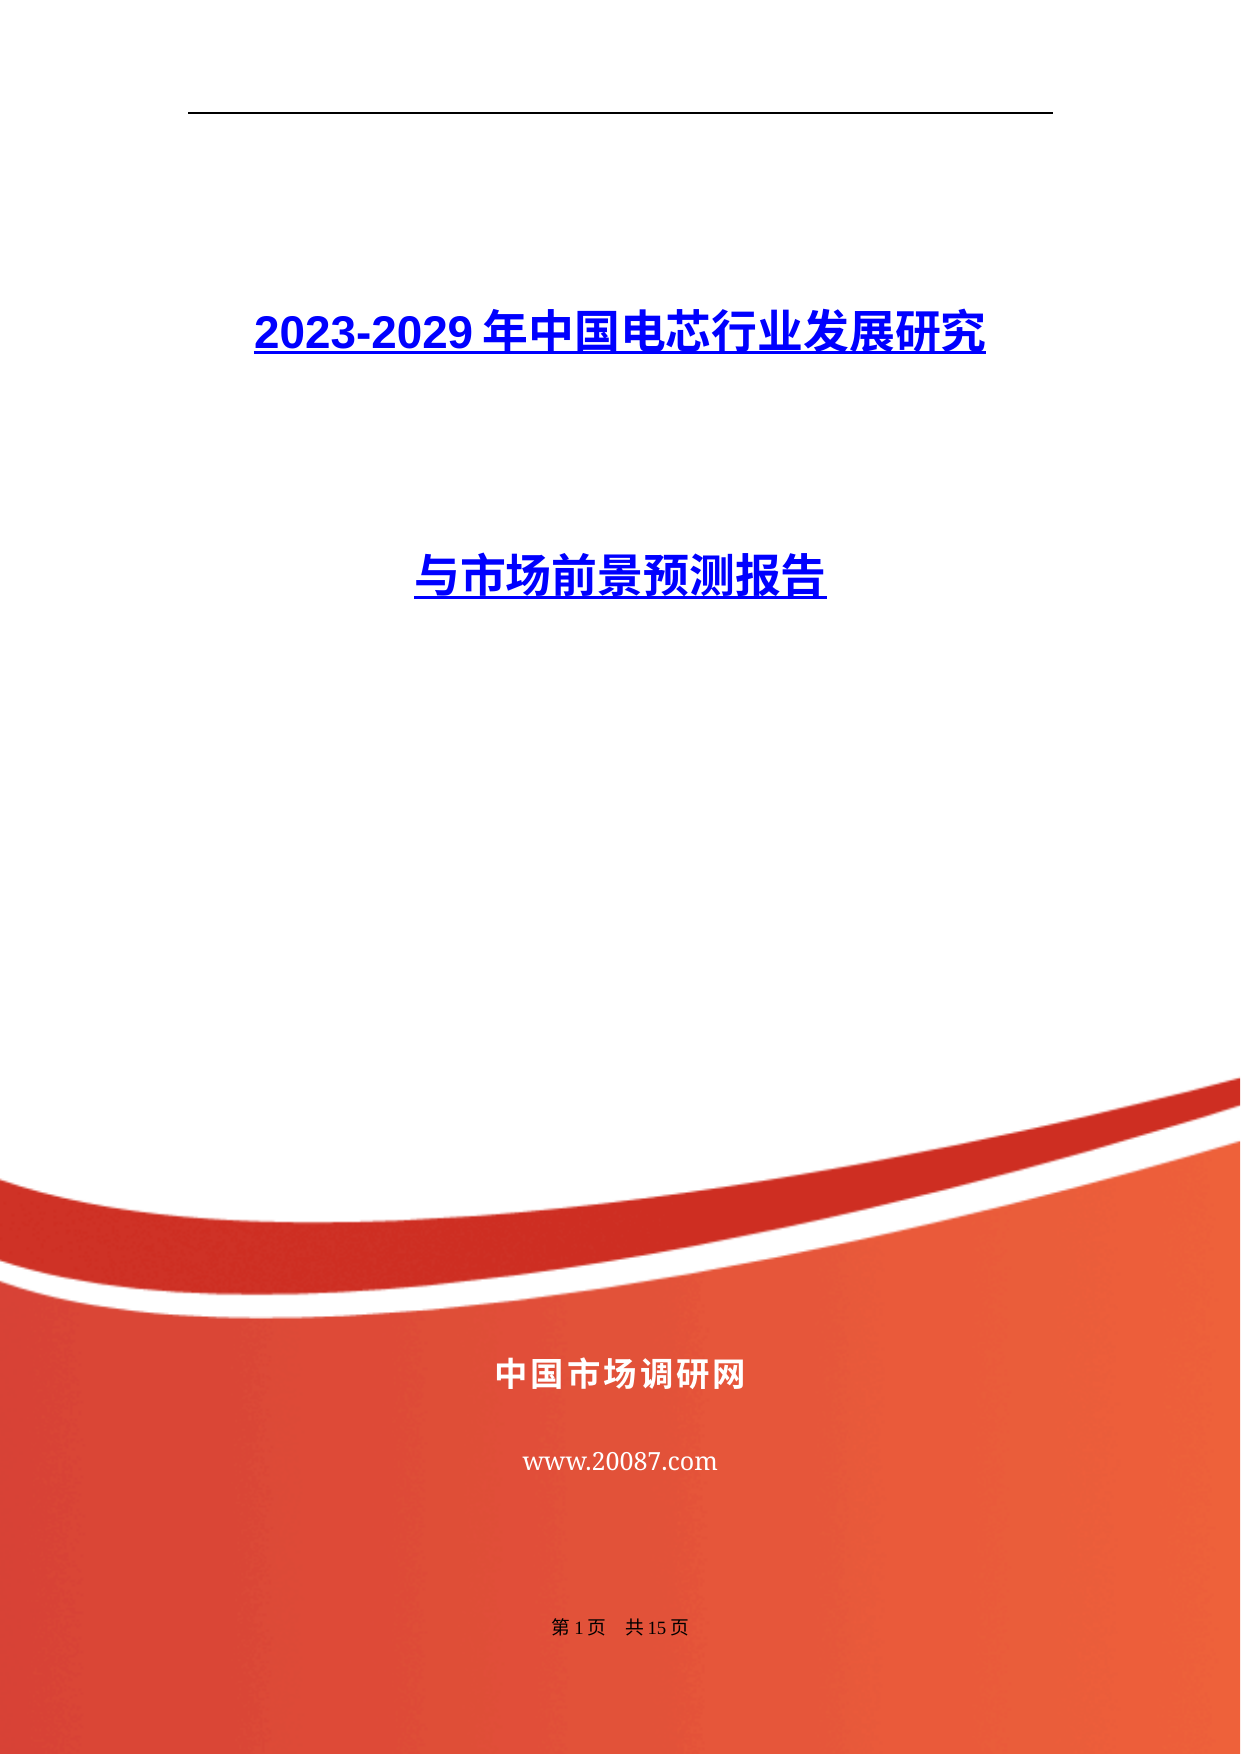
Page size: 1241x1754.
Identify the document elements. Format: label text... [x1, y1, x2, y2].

text www.20087.com [187, 1428, 1053, 1493]
subtitle 中国市场调研网 [187, 1339, 1053, 1404]
picture [0, 1006, 1241, 1754]
table_header 2023-2029年中国电芯行业发展研究与市场前景预测报告 [188, 207, 1053, 773]
